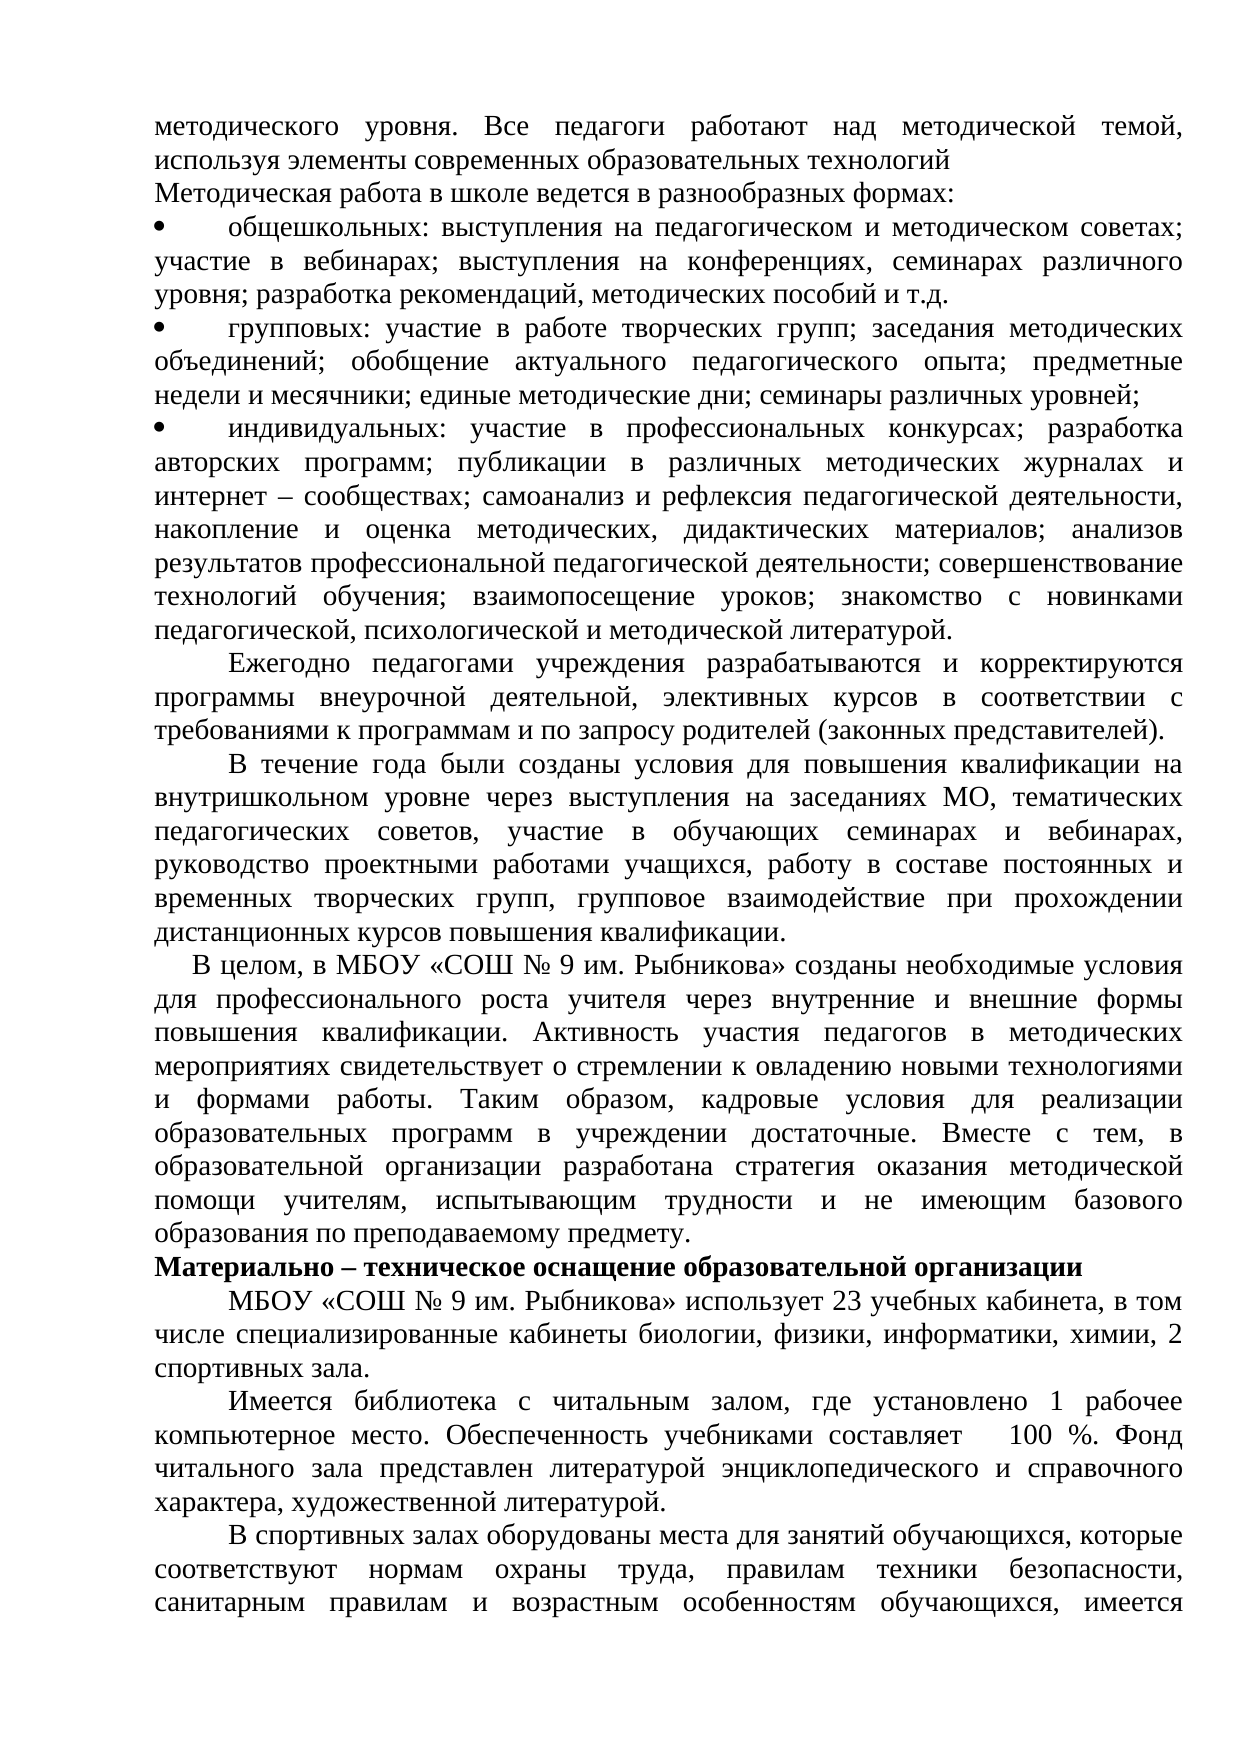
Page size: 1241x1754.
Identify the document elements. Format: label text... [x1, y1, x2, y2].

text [154, 108, 1184, 175]
text Методическая работа в школе ведется в разнообразных формах: [154, 175, 1184, 209]
text Имеется библиотека с читальным залом, где установлено 1 рабочее компьютерное место. Обеспеченность учебниками составляет 100 %. Фонд читального зала представлен литературой энциклопедического и справочного характера, художественной литературой. [154, 1383, 1184, 1517]
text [154, 1517, 1184, 1618]
text В целом, в МБОУ «СОШ № 9 им. Рыбникова» созданы необходимые условия для профессионального роста учителя через внутренние и внешние формы повышения квалификации. Активность участия педагогов в методических мероприятиях свидетельствует о стремлении к овладению новыми технологиями и формами работы. Таким образом, кадровые условия для реализации образовательных программ в учреждении достаточные. Вместе с тем, в образовательной организации разработана стратегия оказания методической помощи учителям, испытывающим трудности и не имеющим базового образования по преподаваемому предмету. [154, 947, 1184, 1249]
list индивидуальных: участие в профессиональных конкурсах; разработка авторских программ; публикации в различных методических журналах и интернет – сообществах; самоанализ и рефлексия педагогической деятельности, накопление и оценка методических, дидактических материалов; анализов результатов профессиональной педагогической деятельности; совершенствование технологий обучения; взаимопосещение уроков; знакомство с новинками педагогической, психологической и методической литературой. [154, 410, 1184, 645]
list групповых: участие в работе творческих групп; заседания методических объединений; обобщение актуального педагогического опыта; предметные недели и месячники; единые методические дни; семинары различных уровней; [154, 310, 1184, 410]
text Материально – техническое оснащение образовательной организации [154, 1249, 1184, 1283]
list Ежегодно педагогами учреждения разрабатываются и корректируются программы внеурочной деятельной, элективных курсов в соответствии с требованиями к программам и по запросу родителей (законных представителей). [154, 645, 1184, 746]
list общешкольных: выступления на педагогическом и методическом советах; участие в вебинарах; выступления на конференциях, семинарах различного уровня; разработка рекомендаций, методических пособий и т.д. [154, 209, 1184, 310]
text МБОУ «СОШ № 9 им. Рыбникова» использует 23 учебных кабинета, в том числе специализированные кабинеты биологии, физики, информатики, химии, 2 спортивных зала. [154, 1283, 1184, 1383]
list В течение года были созданы условия для повышения квалификации на внутришкольном уровне через выступления на заседаниях МО, тематических педагогических советов, участие в обучающих семинарах и вебинарах, руководство проектными работами учащихся, работу в составе постоянных и временных творческих групп, групповое взаимодействие при прохождении дистанционных курсов повышения квалификации. [154, 746, 1184, 947]
